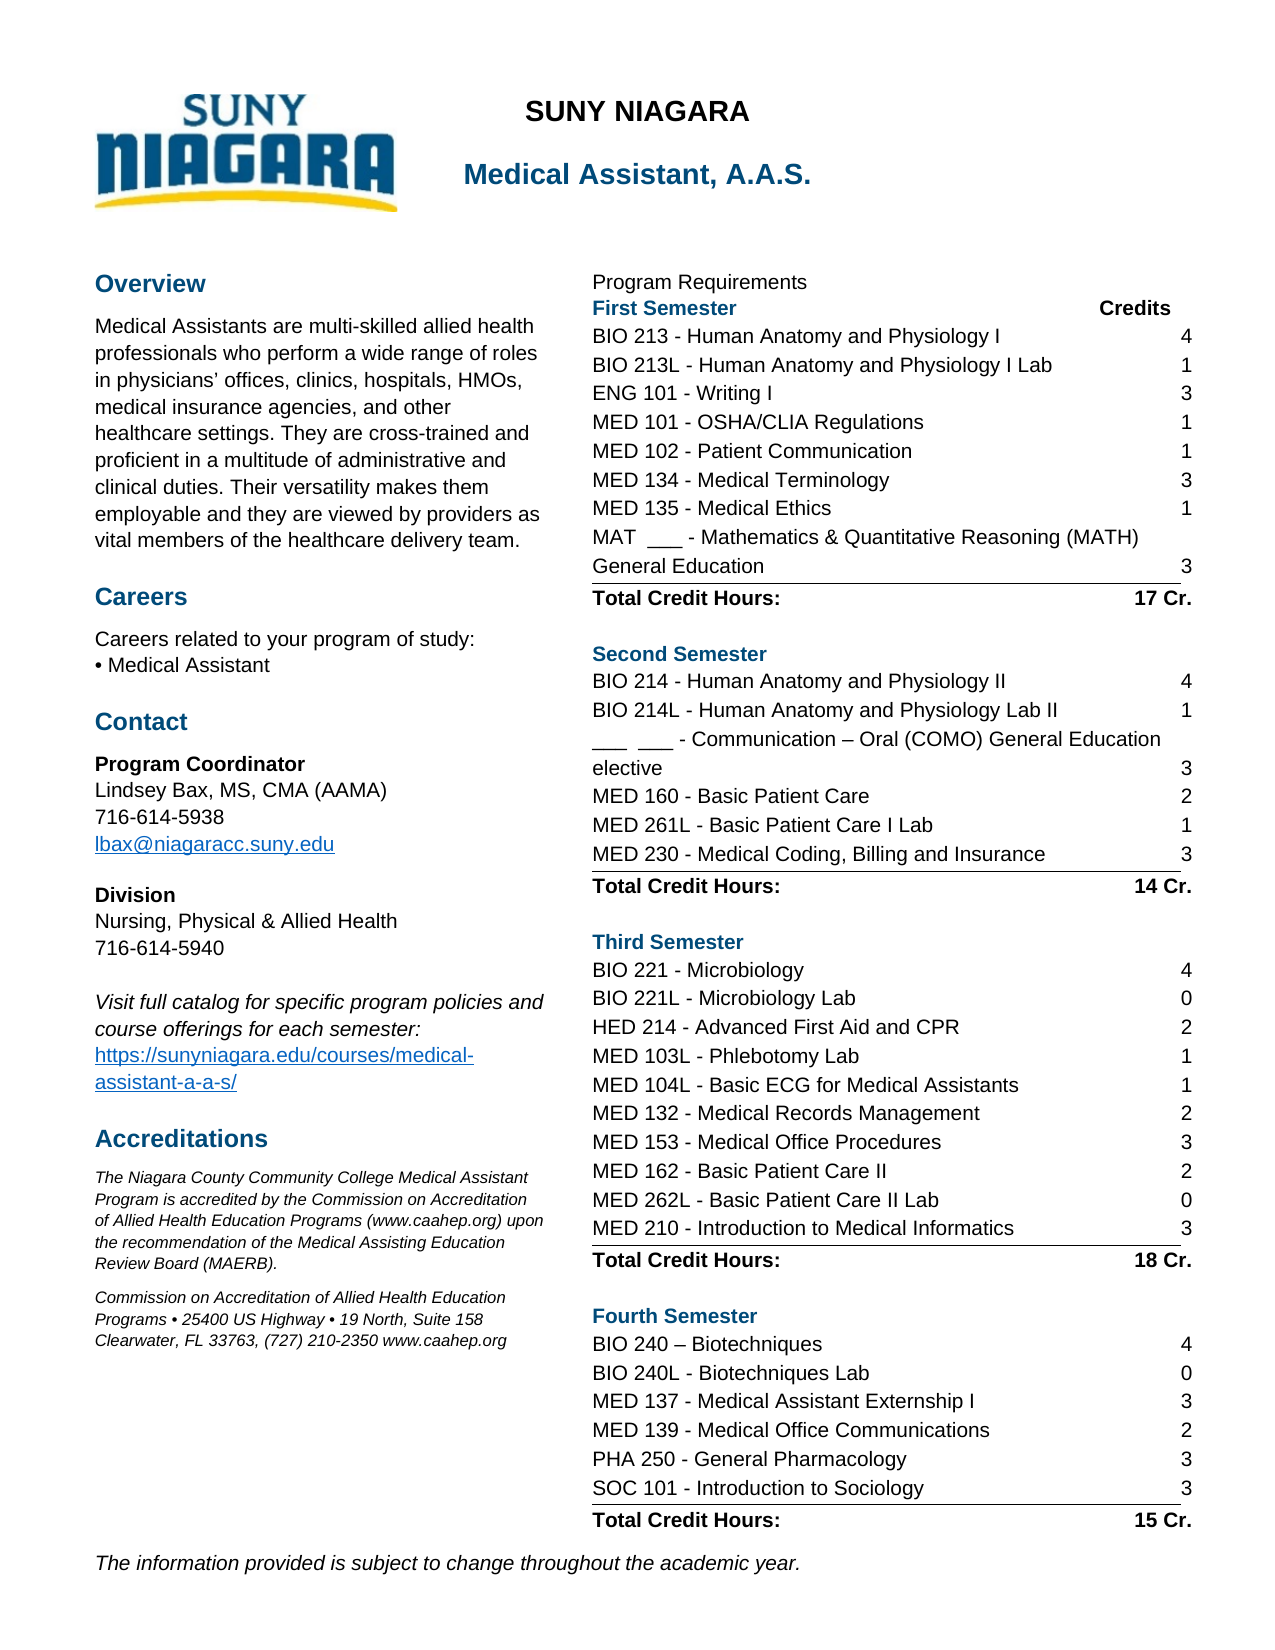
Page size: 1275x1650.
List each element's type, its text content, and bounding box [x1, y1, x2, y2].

text MED 102 - Patient Communication 1 [592, 439, 1181, 463]
text Nursing, Physical & Allied Health [94, 909, 547, 933]
text MED 103L - Phlebotomy Lab 1 [592, 1044, 1181, 1068]
text Third Semester [592, 930, 1181, 954]
text Medical Assistant, A.A.S. [94, 157, 1181, 228]
text Accreditations [94, 1123, 547, 1152]
text 716-614-5938 [94, 805, 547, 829]
text Visit full catalog for specific program policies and course offerings for each semester: [94, 990, 547, 1040]
text BIO 221L - Microbiology Lab 0 [592, 986, 1181, 1010]
text ___ ___ - Communication – Oral (COMO) General Education elective 3 [592, 727, 1181, 779]
text ENG 101 - Writing I 3 [592, 381, 1181, 405]
text MED 210 - Introduction to Medical Informatics 3 [592, 1216, 1181, 1240]
text SUNY NIAGARA [398, 94, 1181, 128]
text PHA 250 - General Pharmacology 3 [592, 1447, 1181, 1471]
text MED 137 - Medical Assistant Externship I 3 [592, 1389, 1181, 1413]
text lbax@niagaracc.suny.edu [94, 832, 547, 856]
text Overview [94, 269, 547, 298]
text MED 261L - Basic Patient Care I Lab 1 [592, 813, 1181, 837]
text BIO 240L - Biotechniques Lab 0 [592, 1361, 1181, 1384]
text BIO 213 - Human Anatomy and Physiology I 4 [592, 324, 1181, 348]
text BIO 221 - Microbiology 4 [592, 957, 1181, 981]
text MED 135 - Medical Ethics 1 [592, 496, 1181, 520]
text MED 160 - Basic Patient Care 2 [592, 784, 1181, 808]
text 716-614-5940 [94, 936, 547, 960]
text Second Semester [592, 642, 1181, 666]
text MAT ___ - Mathematics & Quantitative Reasoning (MATH) General Education 3 [592, 525, 1181, 578]
text MED 104L - Basic ECG for Medical Assistants 1 [592, 1072, 1181, 1096]
text Total Credit Hours: 14 Cr. [592, 872, 1181, 898]
text Fourth Semester [592, 1304, 1181, 1328]
picture [94, 94, 398, 212]
text Total Credit Hours: 17 Cr. [592, 584, 1181, 609]
text MED 153 - Medical Office Procedures 3 [592, 1130, 1181, 1154]
text MED 262L - Basic Patient Care II Lab 0 [592, 1187, 1181, 1211]
text Lindsey Bax, MS, CMA (AAMA) [94, 778, 547, 802]
text Commission on Accreditation of Allied Health Education Programs • 25400 US Highway • 19 North, Suite 158 Clearwater, FL 33763, (727) 210-2350 www.caahep.orgProgram Requirements [94, 1288, 547, 1350]
text MED 101 - OSHA/CLIA Regulations 1 [592, 410, 1181, 434]
text Careers related to your program of study: [94, 627, 547, 651]
text https://sunyniagara.edu/courses/medical-assistant-a-a-s/ [94, 1043, 547, 1094]
text • Medical Assistant [94, 653, 547, 677]
text Total Credit Hours: 18 Cr. [592, 1246, 1181, 1272]
text BIO 214L - Human Anatomy and Physiology Lab II 1 [592, 698, 1181, 722]
text SOC 101 - Introduction to Sociology 3 [592, 1476, 1181, 1499]
text Careers [94, 582, 547, 611]
text BIO 240 – Biotechniques 4 [592, 1332, 1181, 1356]
text MED 162 - Basic Patient Care II 2 [592, 1159, 1181, 1183]
text BIO 214 - Human Anatomy and Physiology II 4 [592, 669, 1181, 693]
text Total Credit Hours: 15 Cr. [592, 1505, 1181, 1531]
text MED 132 - Medical Records Management 2 [592, 1101, 1181, 1125]
text MED 139 - Medical Office Communications 2 [592, 1418, 1181, 1442]
text BIO 213L - Human Anatomy and Physiology I Lab 1 [592, 352, 1181, 376]
text The Niagara County Community College Medical Assistant Program is accredited by the Commission on Accreditation of Allied Health Education Programs (www.caahep.org) upon the recommendation of the Medical Assisting Education Review Board (MAERB). [94, 1168, 547, 1273]
text HED 214 - Advanced First Aid and CPR 2 [592, 1015, 1181, 1039]
text MED 134 - Medical Terminology 3 [592, 467, 1181, 491]
text First Semester Credits [592, 296, 1181, 320]
text Division [94, 883, 547, 907]
text Medical Assistants are multi-skilled allied health professionals who perform a wide range of roles in physicians’ offices, clinics, hospitals, HMOs, medical insurance agencies, and other healthcare settings. They are cross-trained and proficient in a multitude of administrative and clinical duties. Their versatility makes them employable and they are viewed by providers as vital members of the healthcare delivery team. [94, 314, 547, 552]
text Program Coordinator [94, 752, 547, 776]
text MED 230 - Medical Coding, Billing and Insurance 3 [592, 842, 1181, 866]
text Contact [94, 707, 547, 736]
